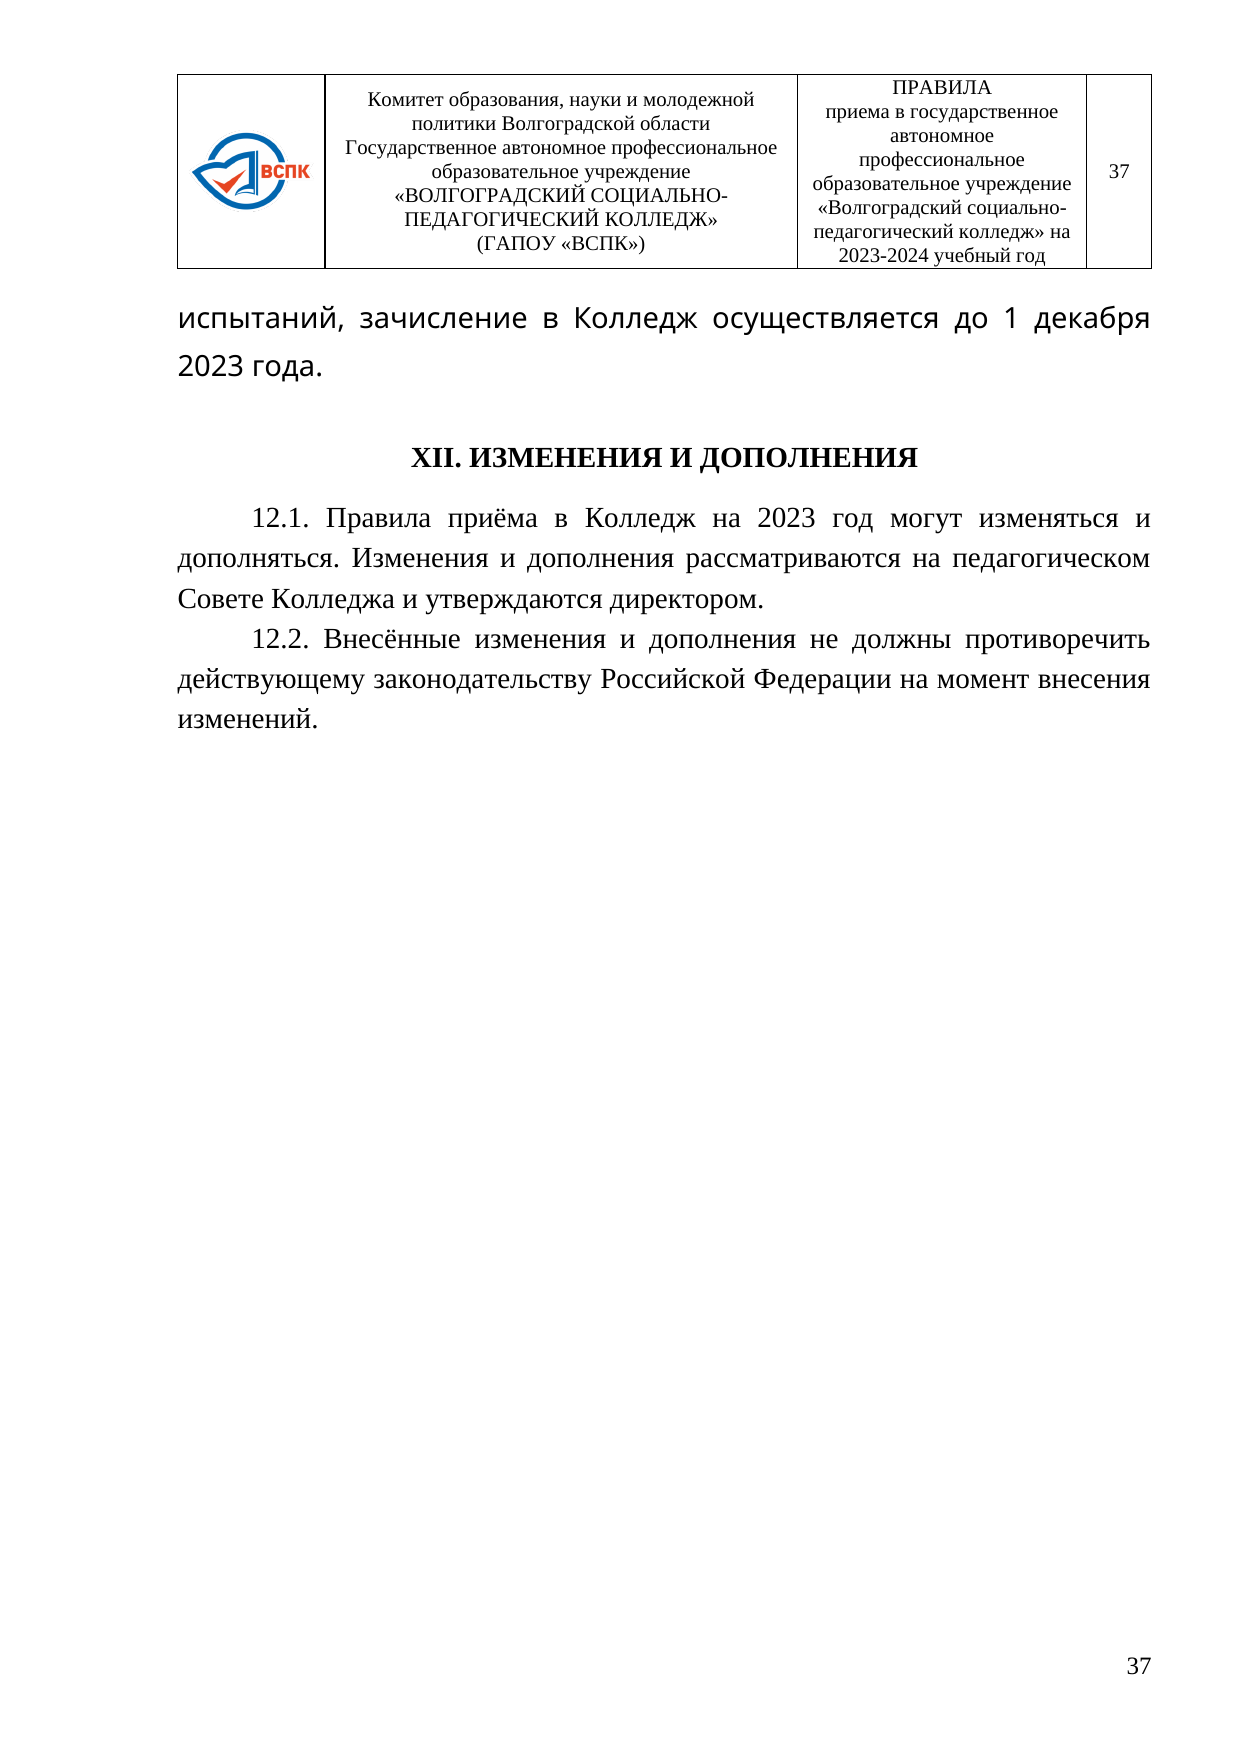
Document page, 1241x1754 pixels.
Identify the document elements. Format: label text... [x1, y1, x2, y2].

text 12.1. Правила приёма в Колледж на 2023 год могут изменяться и дополняться. Изменения и дополнения рассматриваются на педагогическом Совете Колледжа и утверждаются директором. [177, 500, 1152, 614]
text XII. Изменения и дополнения [177, 440, 1152, 473]
picture [188, 130, 314, 212]
text 12.2. Внесённые изменения и дополнения не должны противоречить действующему законодательству Российской Федерации на момент внесения изменений. [177, 621, 1152, 735]
